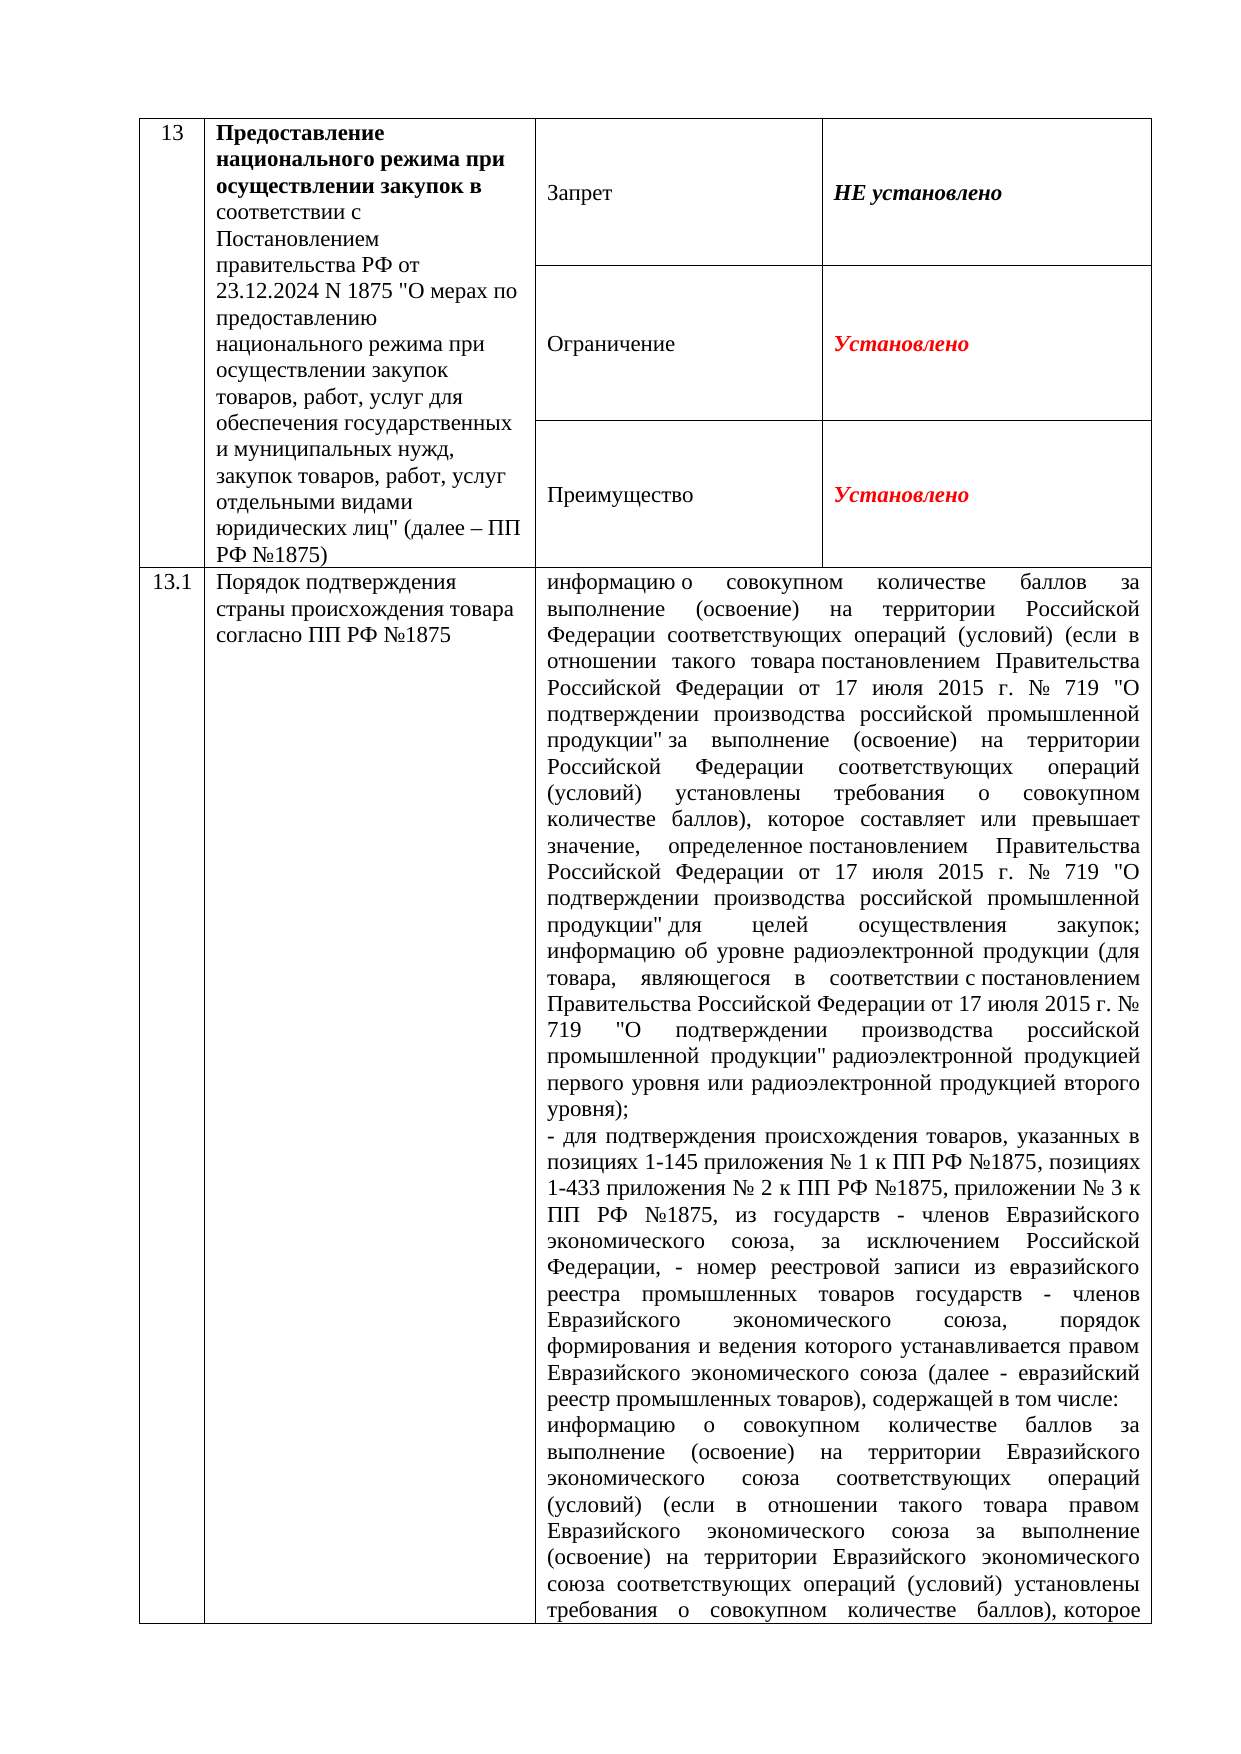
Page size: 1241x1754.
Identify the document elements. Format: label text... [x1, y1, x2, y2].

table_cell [536, 568, 1151, 1622]
table_cell НЕ установлено [823, 119, 1151, 265]
table_cell Предоставление национального режима при осуществлении закупок в соответствии с Постановлением правительства РФ от 23.12.2024 N 1875 "О мерах по предоставлению национального режима при осуществлении закупок товаров, работ, услуг для обеспечения государственных и муниципальных нужд, закупок товаров, работ, услуг отдельными видами юридических лиц" (далее – ПП РФ №1875) [205, 119, 535, 567]
table_cell Установлено [823, 266, 1151, 419]
table_cell Преимущество [536, 421, 822, 567]
table_cell 13 [140, 119, 204, 567]
table_cell Ограничение [536, 266, 822, 419]
table_cell Установлено [823, 421, 1151, 567]
table_cell Запрет [536, 119, 822, 265]
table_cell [205, 568, 535, 1622]
table_cell 13.1 [140, 568, 204, 1622]
